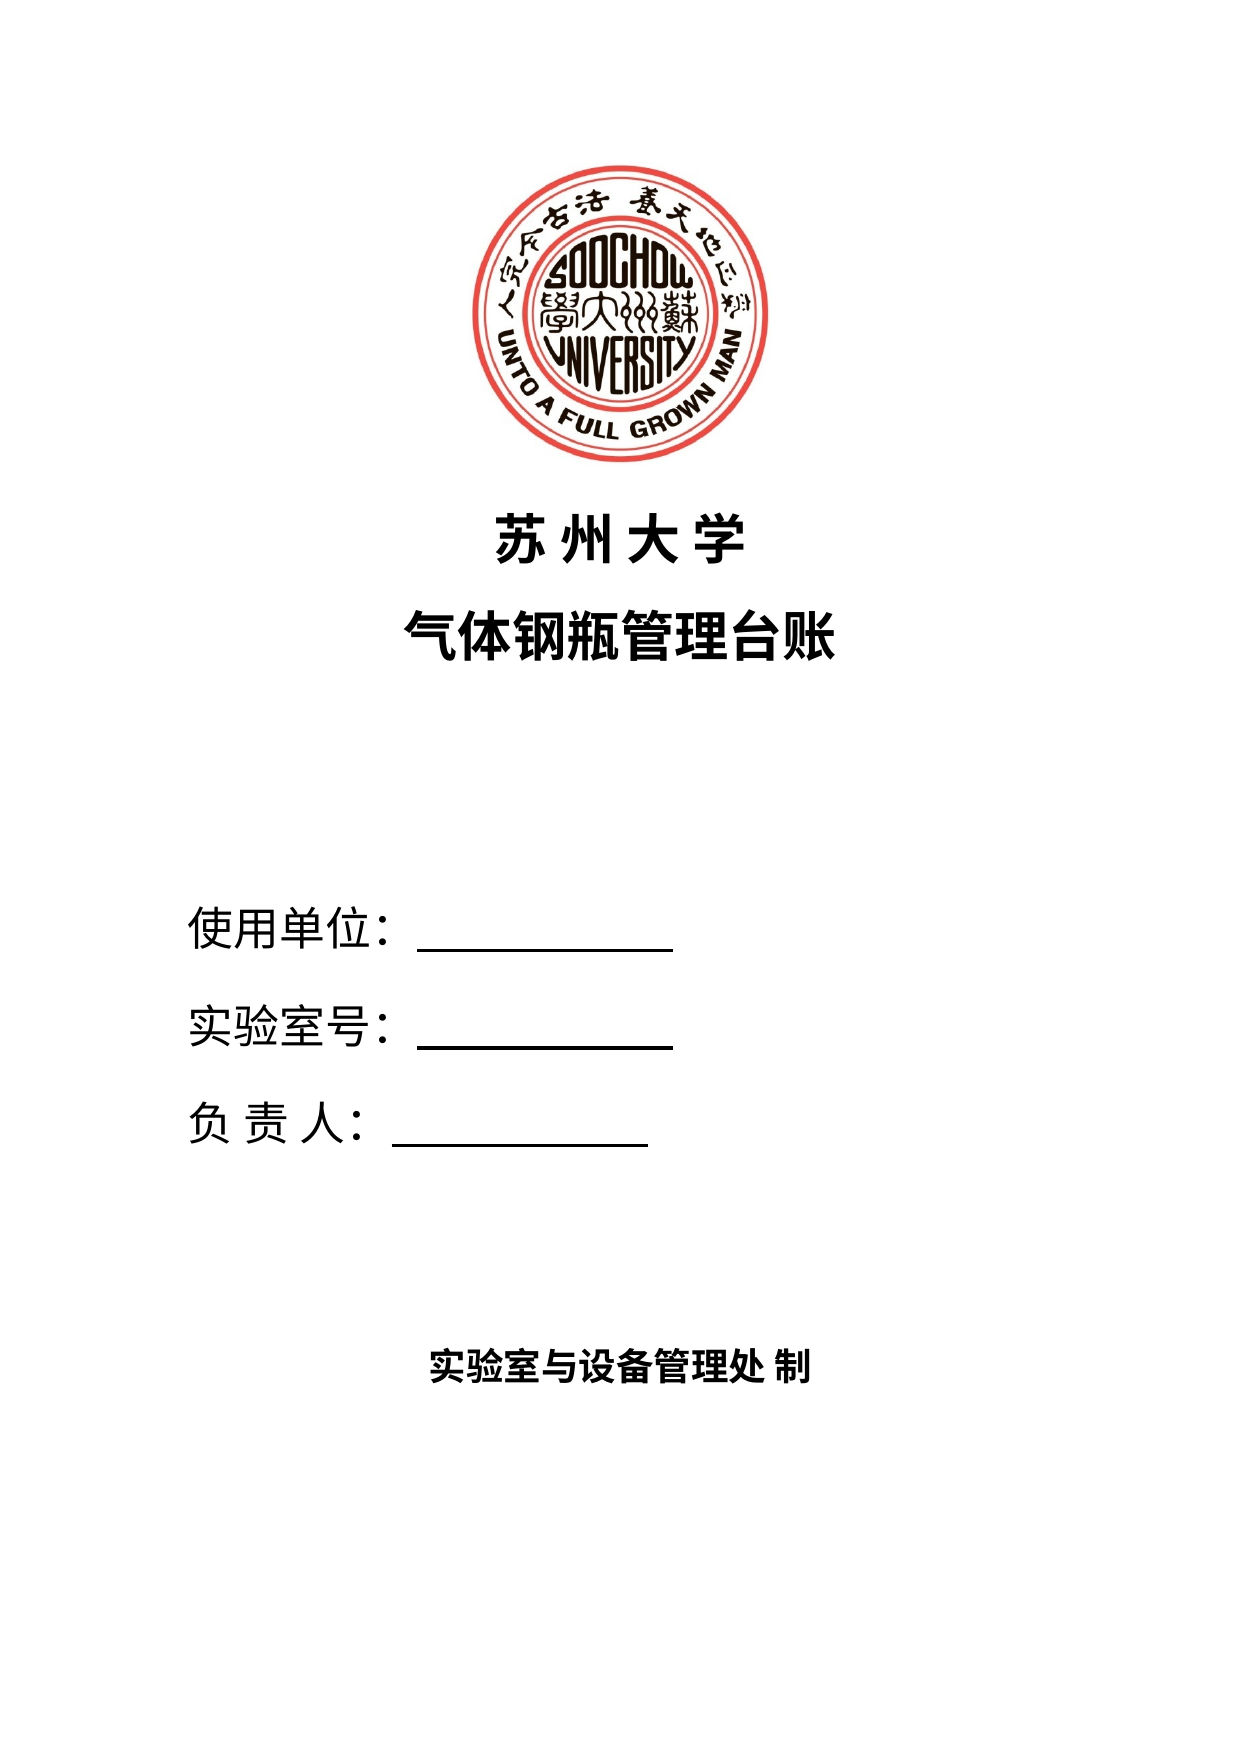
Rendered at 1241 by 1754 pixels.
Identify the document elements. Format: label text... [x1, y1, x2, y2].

text 负 责 人： [187, 1072, 1053, 1169]
text 使用单位： [187, 877, 1053, 974]
text 实验室与设备管理处 制 [187, 1332, 1053, 1397]
picture [468, 162, 772, 466]
text 苏 州 大 学 [187, 487, 1053, 584]
text 实验室号： [187, 974, 1053, 1072]
text 气体钢瓶管理台账 [187, 584, 1053, 682]
